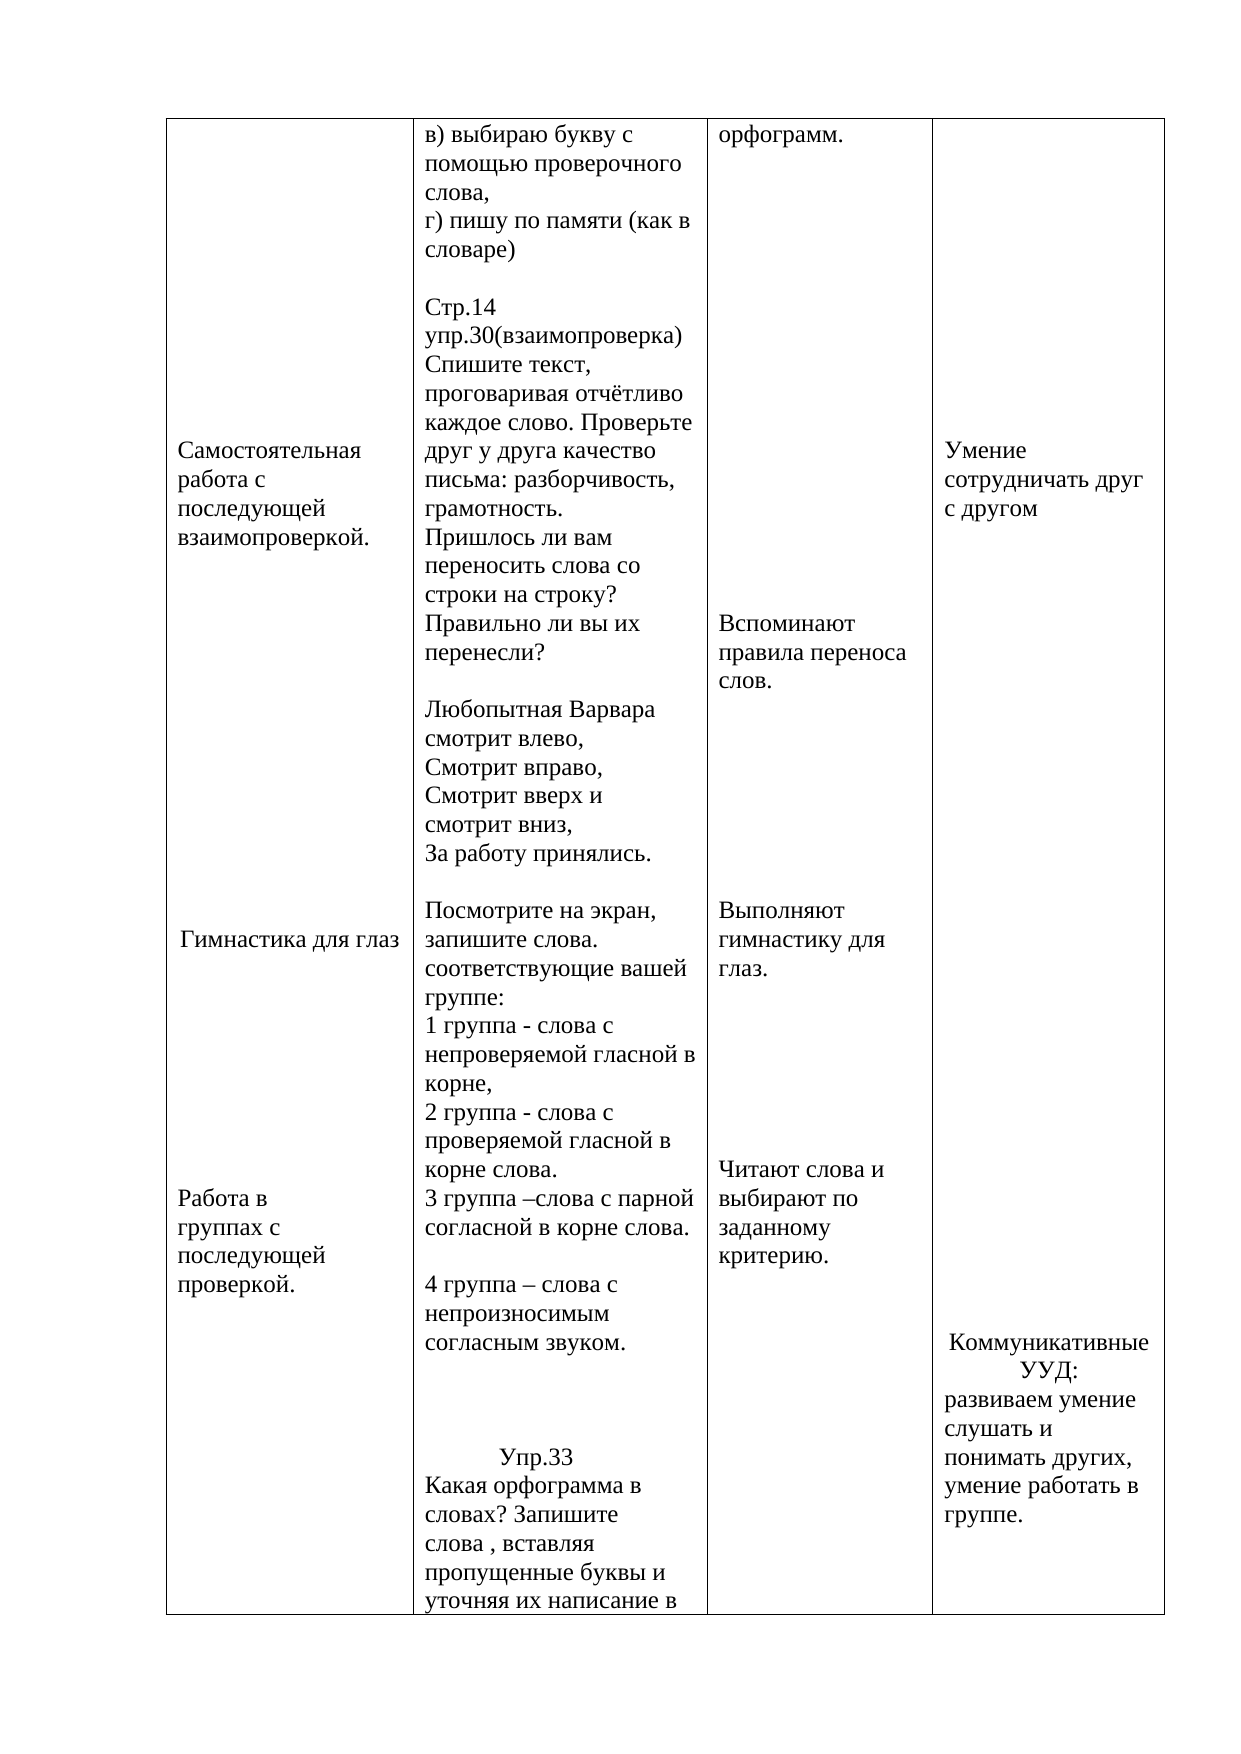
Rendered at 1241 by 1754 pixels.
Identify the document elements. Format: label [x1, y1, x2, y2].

table_cell [167, 119, 413, 1614]
table_cell [708, 119, 932, 1614]
table_cell [933, 119, 1164, 1614]
table_cell [414, 119, 707, 1614]
